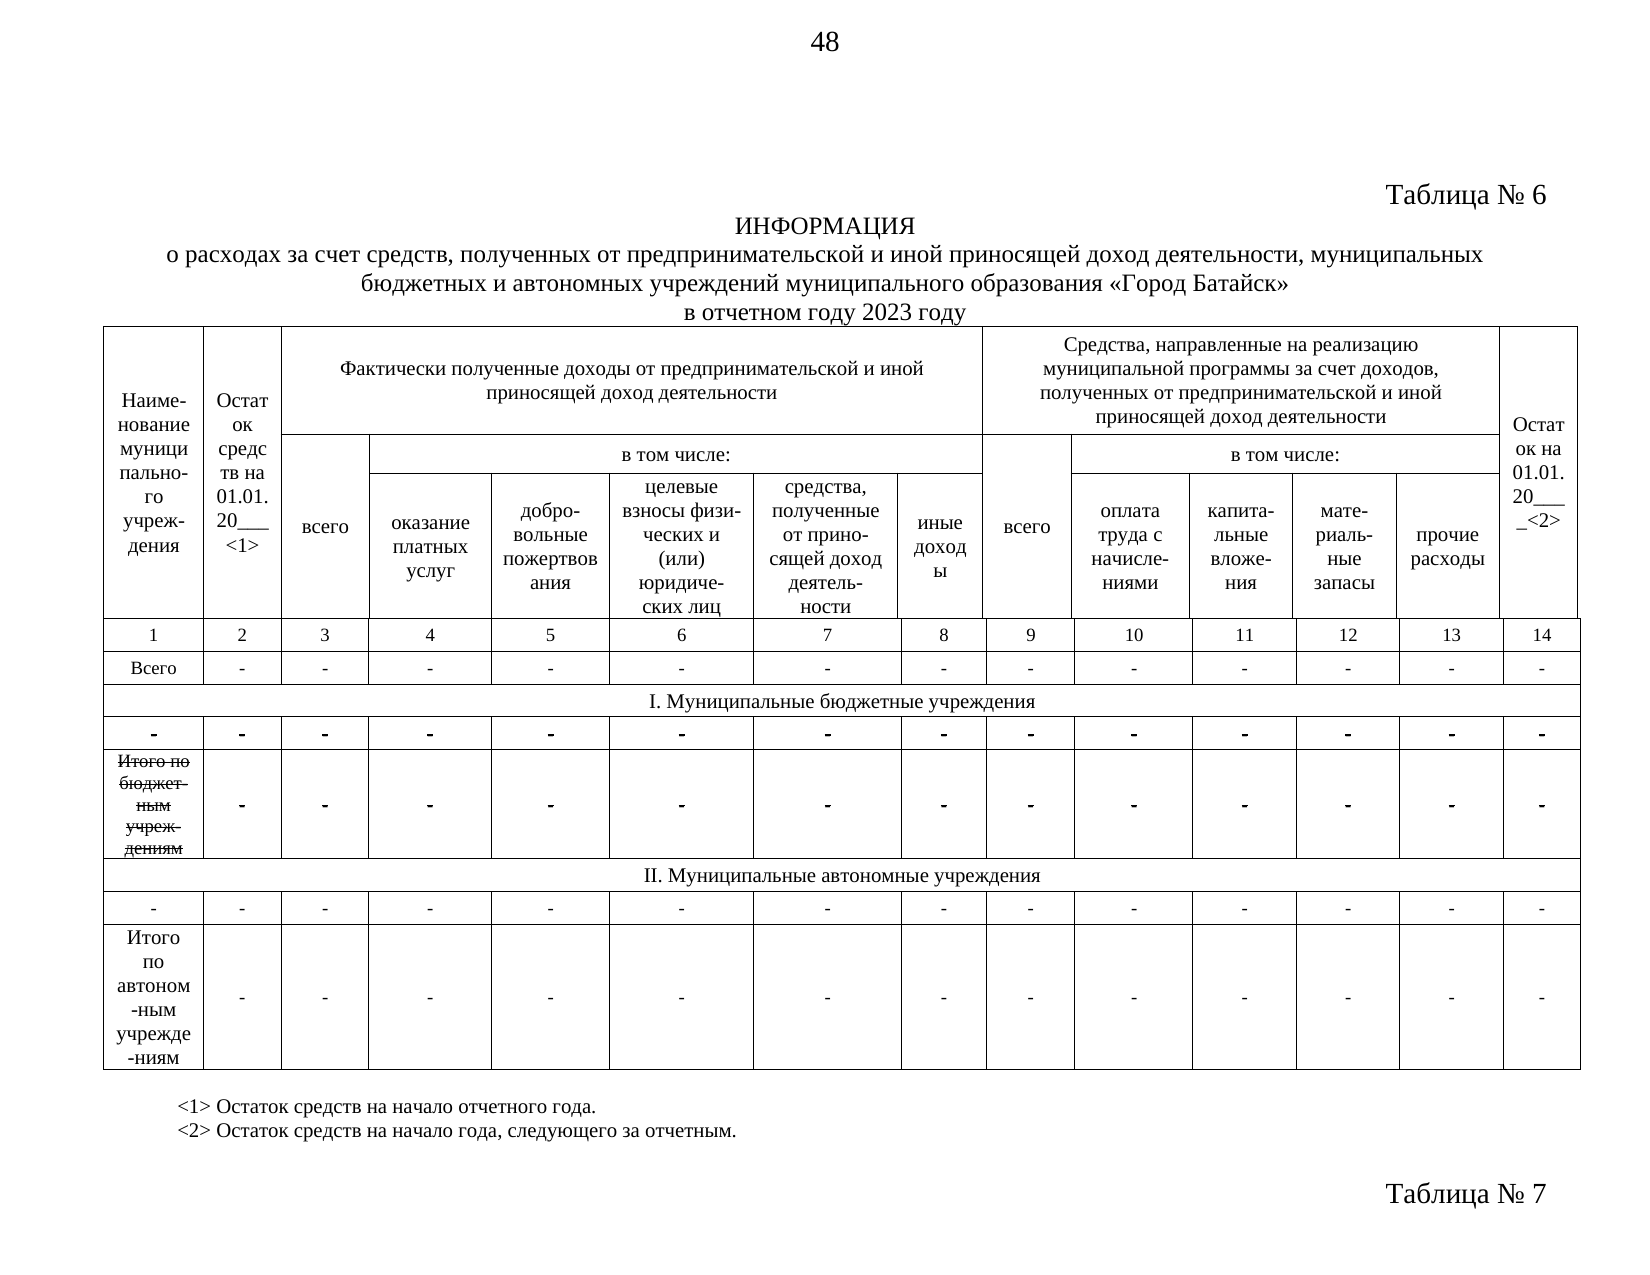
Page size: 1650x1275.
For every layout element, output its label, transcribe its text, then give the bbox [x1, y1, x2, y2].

table_cell 5 [492, 619, 609, 651]
table_cell - [282, 925, 368, 1069]
table_cell 13 [1400, 619, 1503, 651]
table_cell - [282, 750, 368, 858]
table_cell - [987, 892, 1074, 924]
table_cell - [1075, 925, 1192, 1069]
text ИНФОРМАЦИЯ [103, 211, 1547, 239]
table_cell Итого по бюджет-ным учреж-дениям [104, 750, 203, 858]
text бюджетных и автономных учреждений муниципального образования «Город Батайск» [103, 268, 1547, 297]
table_cell - [1400, 750, 1503, 858]
table_cell II. Муниципальные автономные учреждения [104, 859, 1580, 891]
table_cell - [902, 652, 986, 684]
table_cell - [1400, 652, 1503, 684]
table_cell - [754, 652, 901, 684]
table_cell капита-льные вложе-ния [1190, 474, 1292, 618]
table_cell - [754, 717, 901, 749]
table_cell оказание платных услуг [370, 474, 491, 618]
table_cell - [104, 892, 203, 924]
table_cell - [1075, 652, 1192, 684]
table_cell - [1193, 750, 1296, 858]
table_cell - [1400, 892, 1503, 924]
table_cell - [204, 717, 281, 749]
table_cell - [1504, 750, 1580, 858]
table_cell Всего [104, 652, 203, 684]
table_cell - [1193, 717, 1296, 749]
table_cell - [987, 652, 1074, 684]
table_cell - [987, 750, 1074, 858]
table_cell - [492, 717, 609, 749]
table_cell 9 [987, 619, 1074, 651]
table_header Фактически полученные доходы от предпринимательской и иной приносящей доход деятельности [282, 327, 982, 433]
table_cell всего [282, 435, 369, 618]
table_cell - [610, 892, 753, 924]
table_cell - [369, 750, 491, 858]
table_cell - [902, 717, 986, 749]
table_cell 10 [1075, 619, 1192, 651]
table_cell 4 [369, 619, 491, 651]
table_cell - [1504, 717, 1580, 749]
table_cell 12 [1297, 619, 1399, 651]
table_cell в том числе: [1072, 435, 1499, 473]
table_cell - [104, 717, 203, 749]
text в отчетном году 2023 году [103, 297, 1547, 326]
text <2> Остаток средств на начало года, следующего за отчетным. [103, 1118, 1547, 1142]
table_cell всего [983, 435, 1071, 618]
table_cell - [1193, 892, 1296, 924]
table_cell - [987, 925, 1074, 1069]
text <1> Остаток средств на начало отчетного года. [103, 1094, 1547, 1118]
table_cell - [1504, 925, 1580, 1069]
table_cell - [369, 717, 491, 749]
table_cell - [282, 652, 368, 684]
table_cell - [204, 652, 281, 684]
table_cell - [1075, 717, 1192, 749]
table_cell - [1400, 717, 1503, 749]
table_header Наиме-нование муниципально- го учреж-дения [104, 327, 203, 618]
text о расходах за счет средств, полученных от предпринимательской и иной приносящей доход деятельности, муниципальных [103, 239, 1547, 268]
table_cell - [1193, 652, 1296, 684]
table_cell - [1297, 717, 1399, 749]
table_cell - [1297, 892, 1399, 924]
table_cell в том числе: [370, 435, 982, 473]
table_cell оплата труда с начисле-ниями [1072, 474, 1189, 618]
table_cell 3 [282, 619, 368, 651]
table_cell I. Муниципальные бюджетные учреждения [104, 685, 1580, 716]
table_cell - [754, 925, 901, 1069]
table_cell - [902, 892, 986, 924]
table_cell - [204, 892, 281, 924]
table_cell мате-риаль-ные запасы [1293, 474, 1396, 618]
table_cell - [610, 717, 753, 749]
table_cell добро-вольные пожертвования [492, 474, 609, 618]
table_cell 11 [1193, 619, 1296, 651]
table_cell - [1504, 892, 1580, 924]
table_cell иные доходы [898, 474, 982, 618]
table_cell - [1075, 892, 1192, 924]
text Таблица № 7 [103, 1176, 1547, 1209]
table_cell 14 [1504, 619, 1580, 651]
table_cell - [492, 925, 609, 1069]
table_cell - [610, 925, 753, 1069]
table_cell прочие расходы [1397, 474, 1499, 618]
table_cell - [610, 652, 753, 684]
table_cell - [1297, 652, 1399, 684]
table_cell - [902, 750, 986, 858]
table_cell - [369, 652, 491, 684]
table_cell - [369, 892, 491, 924]
table_cell 8 [902, 619, 986, 651]
table_cell - [1193, 925, 1296, 1069]
table_cell - [1297, 750, 1399, 858]
table_header Остаток на 01.01.20____<2> [1500, 327, 1577, 618]
table_cell - [282, 892, 368, 924]
table_cell - [754, 750, 901, 858]
table_cell - [987, 717, 1074, 749]
table_cell Итого по автоном-ным учрежде-ниям [104, 925, 203, 1069]
table_cell - [1297, 925, 1399, 1069]
table_cell средства, полученные от прино-сящей доход деятель-ности [754, 474, 897, 618]
table_cell целевые взносы физи-ческих и (или) юридиче-ских лиц [610, 474, 753, 618]
table_cell - [492, 892, 609, 924]
table_cell - [204, 750, 281, 858]
table_cell - [1504, 652, 1580, 684]
table_cell - [1400, 925, 1503, 1069]
table_cell 1 [104, 619, 203, 651]
table_cell - [902, 925, 986, 1069]
table_cell - [1075, 750, 1192, 858]
table_cell - [282, 717, 368, 749]
table_cell 2 [204, 619, 281, 651]
table_cell 7 [754, 619, 901, 651]
table_cell - [204, 925, 281, 1069]
table_cell - [754, 892, 901, 924]
table_cell - [492, 652, 609, 684]
table_cell 6 [610, 619, 753, 651]
table_header Остаток средств на 01.01.20___<1> [204, 327, 281, 618]
table_cell - [369, 925, 491, 1069]
table_header Средства, направленные на реализацию муниципальной программы за счет доходов, полученных от предпринимательской и иной приносящей доход деятельности [983, 327, 1499, 433]
table_cell - [610, 750, 753, 858]
text Таблица № 6 [103, 177, 1547, 211]
table_cell - [492, 750, 609, 858]
